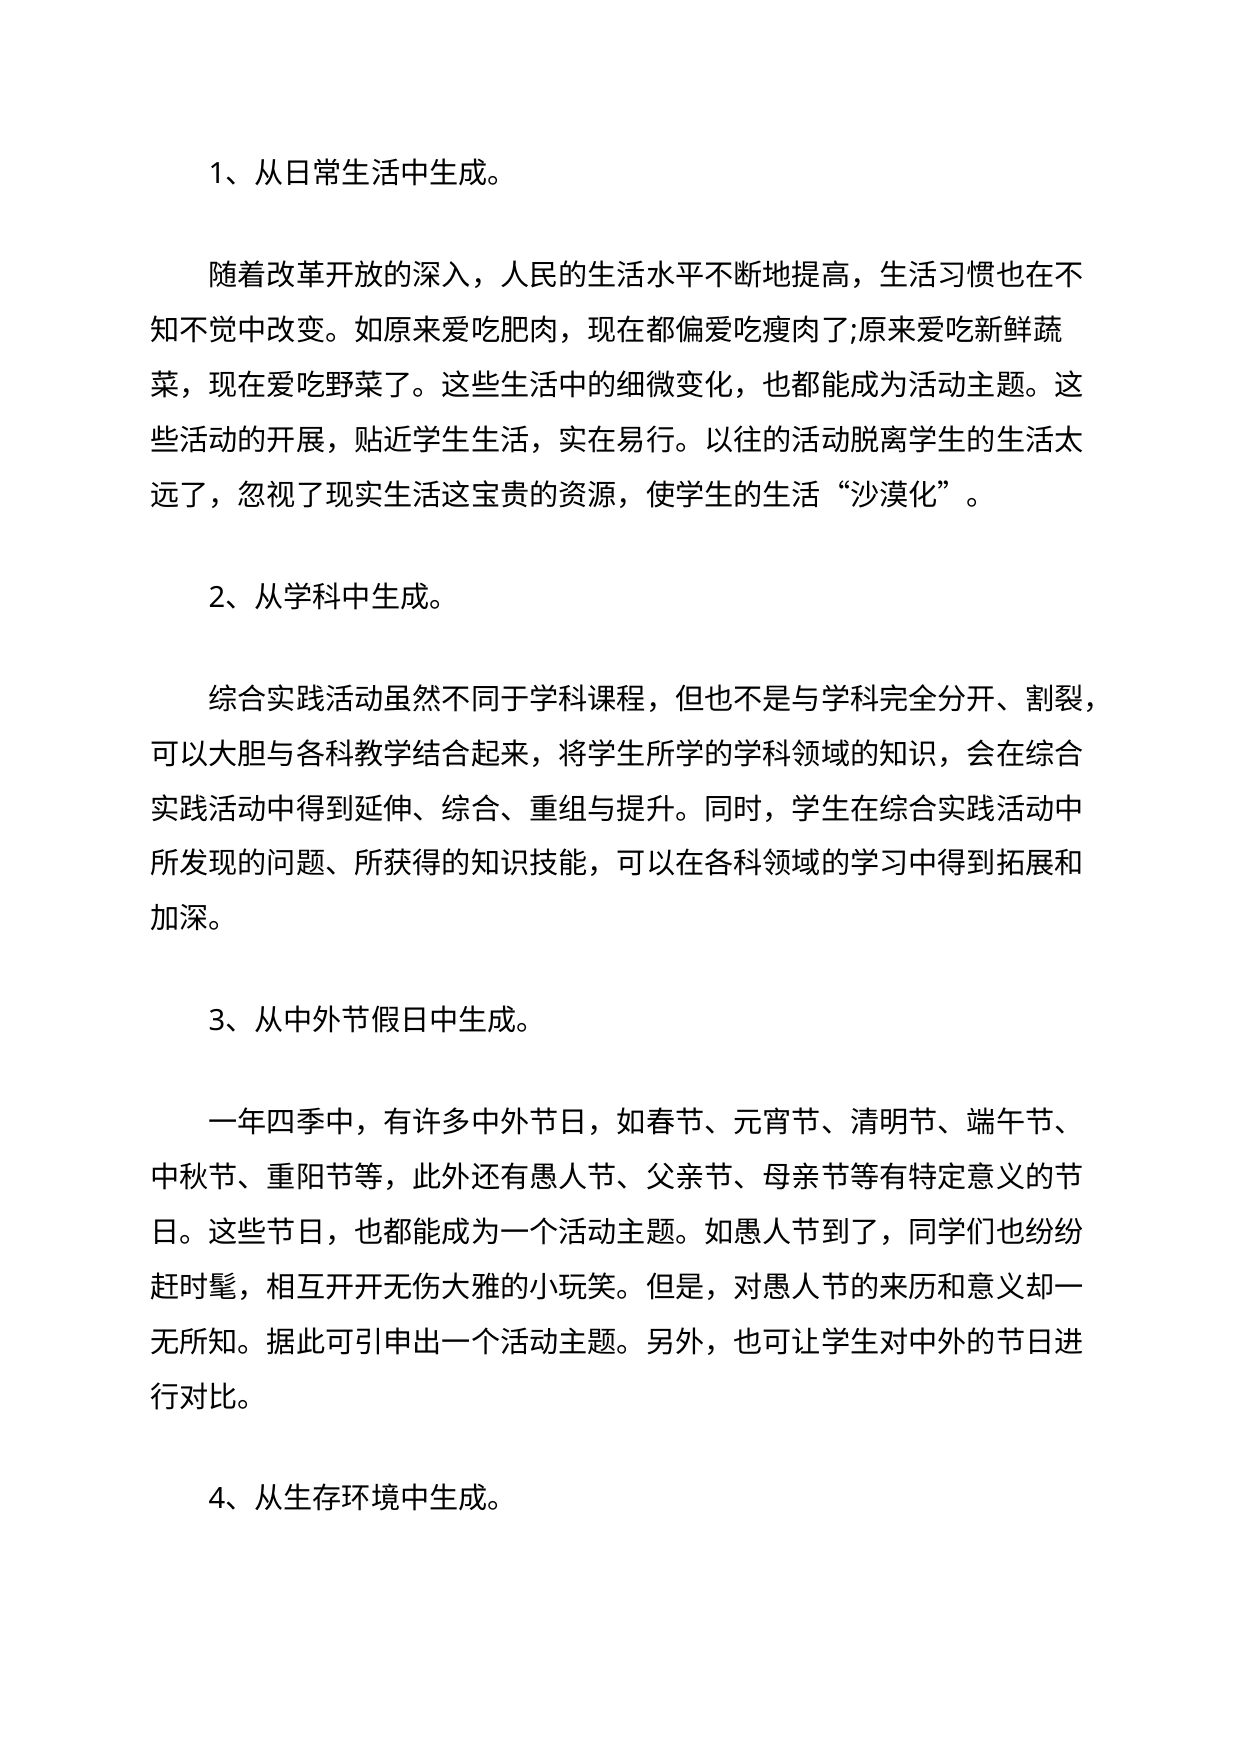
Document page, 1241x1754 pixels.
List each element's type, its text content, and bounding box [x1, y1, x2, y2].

text 4、从生存环境中生成。 [150, 1475, 1090, 1517]
text 2、从学科中生成。 [150, 573, 1090, 616]
text 综合实践活动虽然不同于学科课程，但也不是与学科完全分开、割裂，可以大胆与各科教学结合起来，将学生所学的学科领域的知识，会在综合实践活动中得到延伸、综合、重组与提升。同时，学生在综合实践活动中所发现的问题、所获得的知识技能，可以在各科领域的学习中得到拓展和加深。 [150, 675, 1090, 937]
text 3、从中外节假日中生成。 [150, 997, 1090, 1039]
text 1、从日常生活中生成。 [150, 150, 1090, 192]
text 随着改革开放的深入，人民的生活水平不断地提高，生活习惯也在不知不觉中改变。如原来爱吃肥肉，现在都偏爱吃瘦肉了;原来爱吃新鲜蔬菜，现在爱吃野菜了。这些生活中的细微变化，也都能成为活动主题。这些活动的开展，贴近学生生活，实在易行。以往的活动脱离学生的生活太远了，忽视了现实生活这宝贵的资源，使学生的生活“沙漠化”。 [150, 252, 1090, 514]
text 一年四季中，有许多中外节日，如春节、元宵节、清明节、端午节、中秋节、重阳节等，此外还有愚人节、父亲节、母亲节等有特定意义的节日。这些节日，也都能成为一个活动主题。如愚人节到了，同学们也纷纷赶时髦，相互开开无伤大雅的小玩笑。但是，对愚人节的来历和意义却一无所知。据此可引申出一个活动主题。另外，也可让学生对中外的节日进行对比。 [150, 1099, 1090, 1416]
